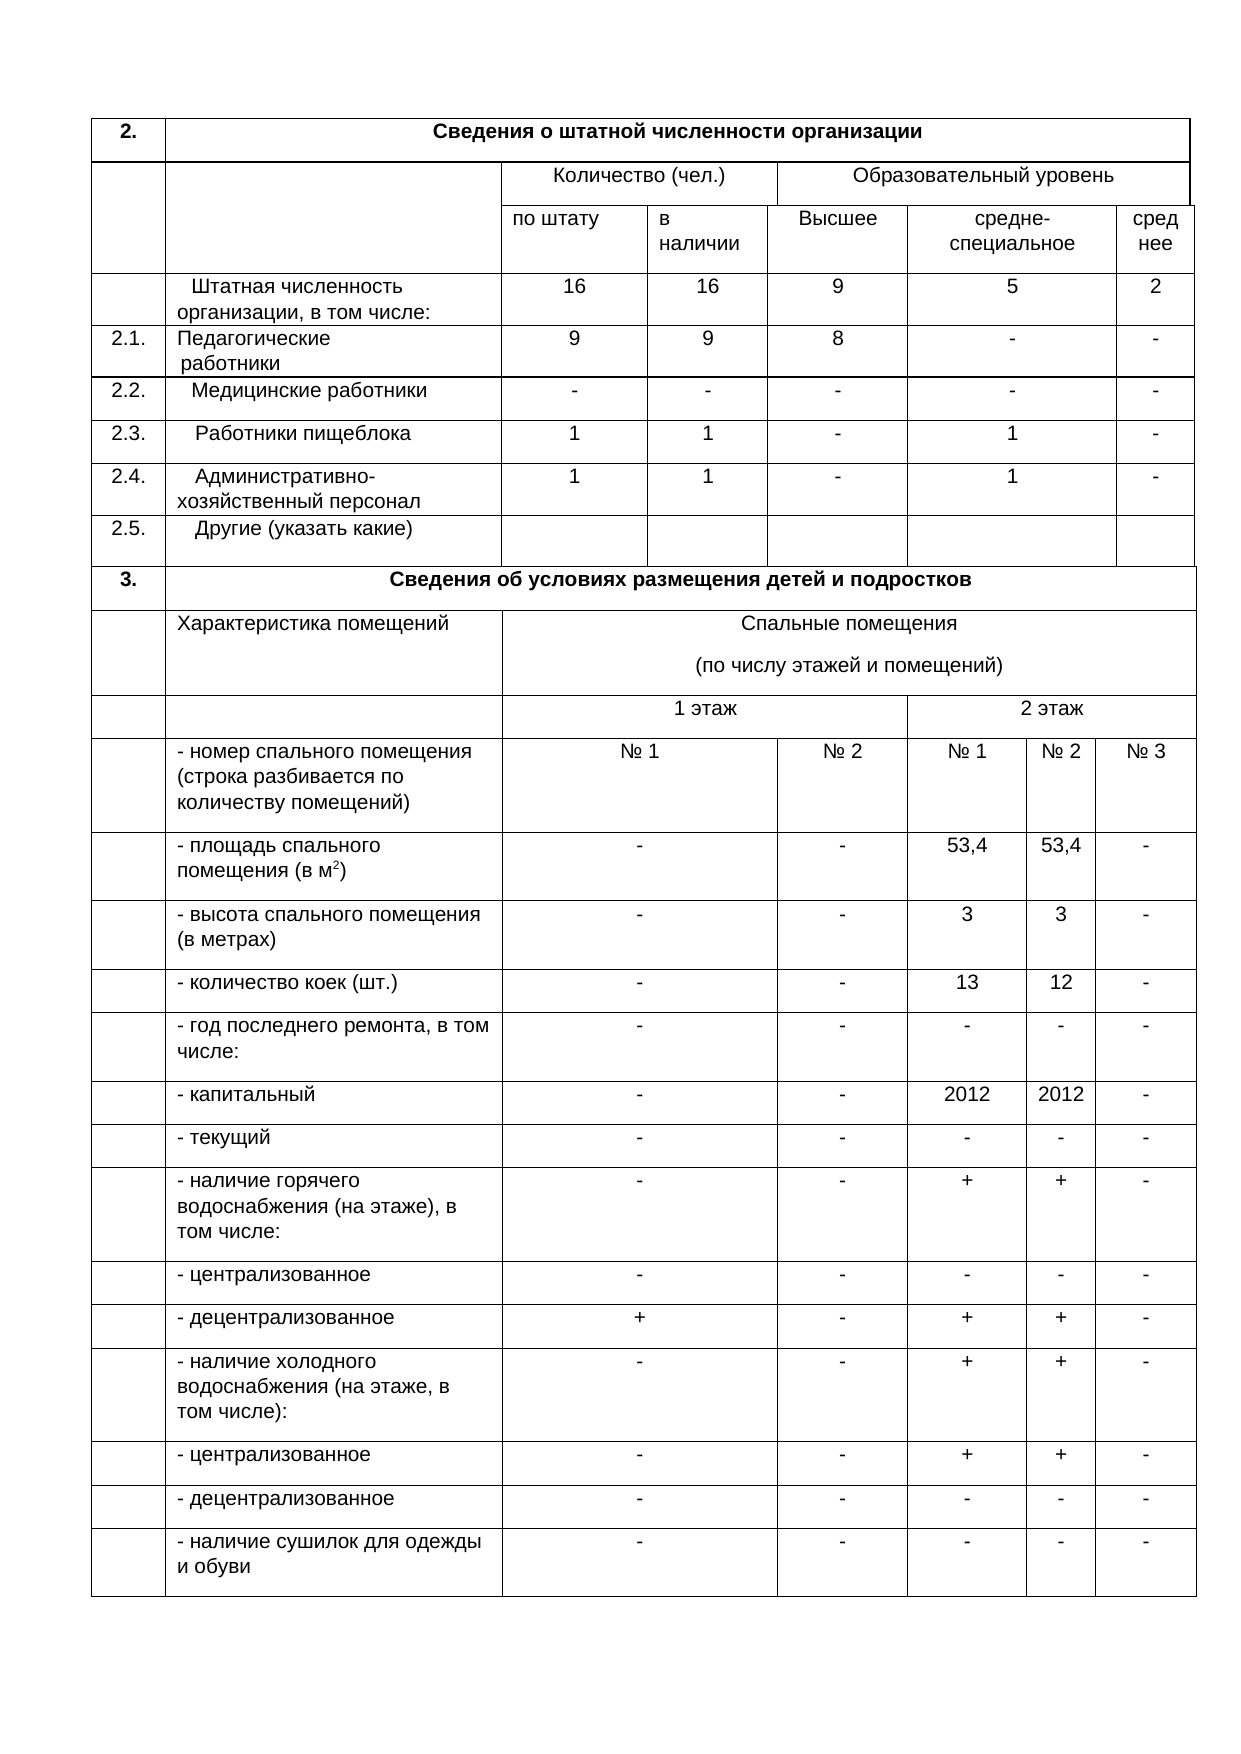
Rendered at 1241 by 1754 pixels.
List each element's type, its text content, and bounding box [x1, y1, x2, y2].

table_cell - [1096, 901, 1196, 969]
table_cell - высота спального помещения (в метрах) [166, 901, 502, 969]
table_cell [92, 163, 165, 273]
table_cell [92, 1442, 165, 1484]
table_cell - площадь спального помещения (в м2) [166, 833, 502, 900]
table_cell - [908, 378, 1116, 420]
table_cell - [1096, 1168, 1196, 1261]
table_cell - [1096, 833, 1196, 900]
table_cell [92, 696, 165, 738]
table_cell [768, 516, 907, 566]
table_cell Медицинские работники [166, 378, 501, 420]
table_cell 3 [908, 901, 1026, 969]
table_cell - текущий [166, 1125, 502, 1167]
table_cell - централизованное [166, 1262, 502, 1304]
table_cell 2.3. [92, 421, 165, 463]
table_cell + [908, 1168, 1026, 1261]
table_cell 9 [502, 326, 647, 376]
table_cell Высшее [768, 206, 907, 273]
table_cell 1 этаж [503, 696, 907, 738]
table_cell + [1027, 1168, 1095, 1261]
table_cell № 1 [908, 739, 1026, 832]
table_cell - наличие сушилок для одежды и обуви [166, 1529, 502, 1596]
table_cell 3. [92, 567, 165, 609]
table_cell 53,4 [908, 833, 1026, 900]
table_cell [92, 1168, 165, 1261]
table_cell - [1027, 1125, 1095, 1167]
table_cell - [778, 970, 907, 1012]
table_cell [166, 696, 502, 738]
table_cell 1 [908, 421, 1116, 463]
table_cell - [778, 1529, 907, 1596]
table_cell 2012 [908, 1082, 1026, 1124]
table_cell [166, 163, 501, 273]
table_cell Спальные помещения (по числу этажей и помещений) [503, 611, 1196, 695]
table_cell 1 [502, 464, 647, 514]
table_cell - [778, 1349, 907, 1441]
table_cell Характеристика помещений [166, 611, 502, 695]
table_cell 8 [768, 326, 907, 376]
table_cell Другие (указать какие) [166, 516, 501, 566]
table_cell - [503, 1486, 777, 1528]
table_cell + [908, 1305, 1026, 1347]
table_cell + [1027, 1305, 1095, 1347]
table_cell - [503, 833, 777, 900]
table_cell - [778, 1013, 907, 1081]
table_cell [908, 516, 1116, 566]
table_cell - [1027, 1013, 1095, 1081]
table_cell - [503, 1013, 777, 1081]
table_cell средне-специальное [908, 206, 1116, 273]
table_cell [92, 1013, 165, 1081]
table_cell - [1117, 421, 1194, 463]
table_cell - количество коек (шт.) [166, 970, 502, 1012]
table_cell + [908, 1349, 1026, 1441]
table_cell - [503, 970, 777, 1012]
table_cell - [503, 1262, 777, 1304]
table_cell - [1096, 1013, 1196, 1081]
table_cell - [1096, 1125, 1196, 1167]
table_cell по штату [502, 206, 647, 273]
table_cell - [908, 1262, 1026, 1304]
table_cell Количество (чел.) [502, 163, 777, 204]
table_cell - [778, 1442, 907, 1484]
table_cell - [1096, 1349, 1196, 1441]
table_cell - [908, 326, 1116, 376]
table_cell № 2 [778, 739, 907, 832]
table_cell 2.4. [92, 464, 165, 514]
table_cell - капитальный [166, 1082, 502, 1124]
table_cell - [1096, 1442, 1196, 1484]
table_cell - [778, 833, 907, 900]
table_cell 1 [908, 464, 1116, 514]
table_cell [92, 739, 165, 832]
table_cell 16 [648, 274, 767, 325]
table_cell - децентрализованное [166, 1486, 502, 1528]
table_cell - [1027, 1529, 1095, 1596]
table_cell - [1117, 378, 1194, 420]
table_cell - [908, 1486, 1026, 1528]
table_cell 2012 [1027, 1082, 1095, 1124]
table_cell 2 [1117, 274, 1194, 325]
table_cell [1117, 516, 1194, 566]
table_cell - [908, 1013, 1026, 1081]
table_cell 5 [908, 274, 1116, 325]
table_cell - [778, 1082, 907, 1124]
table_cell [92, 833, 165, 900]
table_cell - [768, 464, 907, 514]
table_cell - [1096, 1305, 1196, 1347]
table_cell № 2 [1027, 739, 1095, 832]
table_cell - [503, 1349, 777, 1441]
table_cell Сведения об условиях размещения детей и подростков [166, 567, 1196, 609]
table_cell - год последнего ремонта, в том числе: [166, 1013, 502, 1081]
table_cell - [648, 378, 767, 420]
table_cell 9 [768, 274, 907, 325]
table_cell 2.2. [92, 378, 165, 420]
table_cell - [503, 1529, 777, 1596]
table_cell - [502, 378, 647, 420]
table_cell - [778, 1262, 907, 1304]
table_cell Административно-хозяйственный персонал [166, 464, 501, 514]
table_cell - [778, 901, 907, 969]
table_cell [92, 1349, 165, 1441]
table_cell № 3 [1096, 739, 1196, 832]
table_cell [92, 1082, 165, 1124]
table_cell 1 [648, 421, 767, 463]
table_cell 2.1. [92, 326, 165, 376]
table_cell [92, 1486, 165, 1528]
table_cell Работники пищеблока [166, 421, 501, 463]
table_cell - [503, 1125, 777, 1167]
table_cell 53,4 [1027, 833, 1095, 900]
table_cell - [1096, 1082, 1196, 1124]
table_cell - децентрализованное [166, 1305, 502, 1347]
table_cell - [1117, 326, 1194, 376]
table_cell [92, 1305, 165, 1347]
table_cell [92, 1262, 165, 1304]
table_cell среднее [1117, 206, 1194, 273]
table_cell 13 [908, 970, 1026, 1012]
table_cell - наличие горячего водоснабжения (на этаже), в том числе: [166, 1168, 502, 1261]
table_cell - [503, 901, 777, 969]
table_cell - наличие холодного водоснабжения (на этаже, в том числе): [166, 1349, 502, 1441]
table_cell - [908, 1125, 1026, 1167]
table_cell - [503, 1082, 777, 1124]
table_cell 12 [1027, 970, 1095, 1012]
table_cell 2. [92, 119, 165, 161]
table_cell + [503, 1305, 777, 1347]
table_cell в наличии [648, 206, 767, 273]
table_cell - [503, 1442, 777, 1484]
table_cell [92, 1125, 165, 1167]
table_cell + [908, 1442, 1026, 1484]
table_cell 1 [502, 421, 647, 463]
table_cell - [503, 1168, 777, 1261]
table_cell Образовательный уровень [778, 163, 1189, 204]
table_cell № 1 [503, 739, 777, 832]
table_cell - [1096, 970, 1196, 1012]
table_cell - централизованное [166, 1442, 502, 1484]
table_cell - [768, 378, 907, 420]
table_cell Сведения о штатной численности организации [166, 119, 1189, 161]
table_cell [92, 611, 165, 695]
table_cell 3 [1027, 901, 1095, 969]
table_cell - [778, 1125, 907, 1167]
table_cell [648, 516, 767, 566]
table_cell 9 [648, 326, 767, 376]
table_cell + [1027, 1349, 1095, 1441]
table_cell - [778, 1168, 907, 1261]
table_cell - [1096, 1529, 1196, 1596]
table_cell [92, 970, 165, 1012]
table_cell [92, 1529, 165, 1596]
table_cell - [1117, 464, 1194, 514]
table_cell 16 [502, 274, 647, 325]
table_cell 2 этаж [908, 696, 1196, 738]
table_cell [92, 274, 165, 325]
table_cell [92, 901, 165, 969]
table_cell - [1096, 1262, 1196, 1304]
table_cell - [778, 1486, 907, 1528]
table_cell 1 [648, 464, 767, 514]
table_cell - [1096, 1486, 1196, 1528]
table_cell + [1027, 1442, 1095, 1484]
table_cell - номер спального помещения (строка разбивается по количеству помещений) [166, 739, 502, 832]
table_cell [502, 516, 647, 566]
table_cell - [768, 421, 907, 463]
table_cell 2.5. [92, 516, 165, 566]
table_cell - [1027, 1486, 1095, 1528]
table_cell - [908, 1529, 1026, 1596]
table_cell - [1027, 1262, 1095, 1304]
table_cell Педагогические работники [166, 326, 501, 376]
table_cell - [778, 1305, 907, 1347]
table_cell Штатная численность организации, в том числе: [166, 274, 501, 325]
